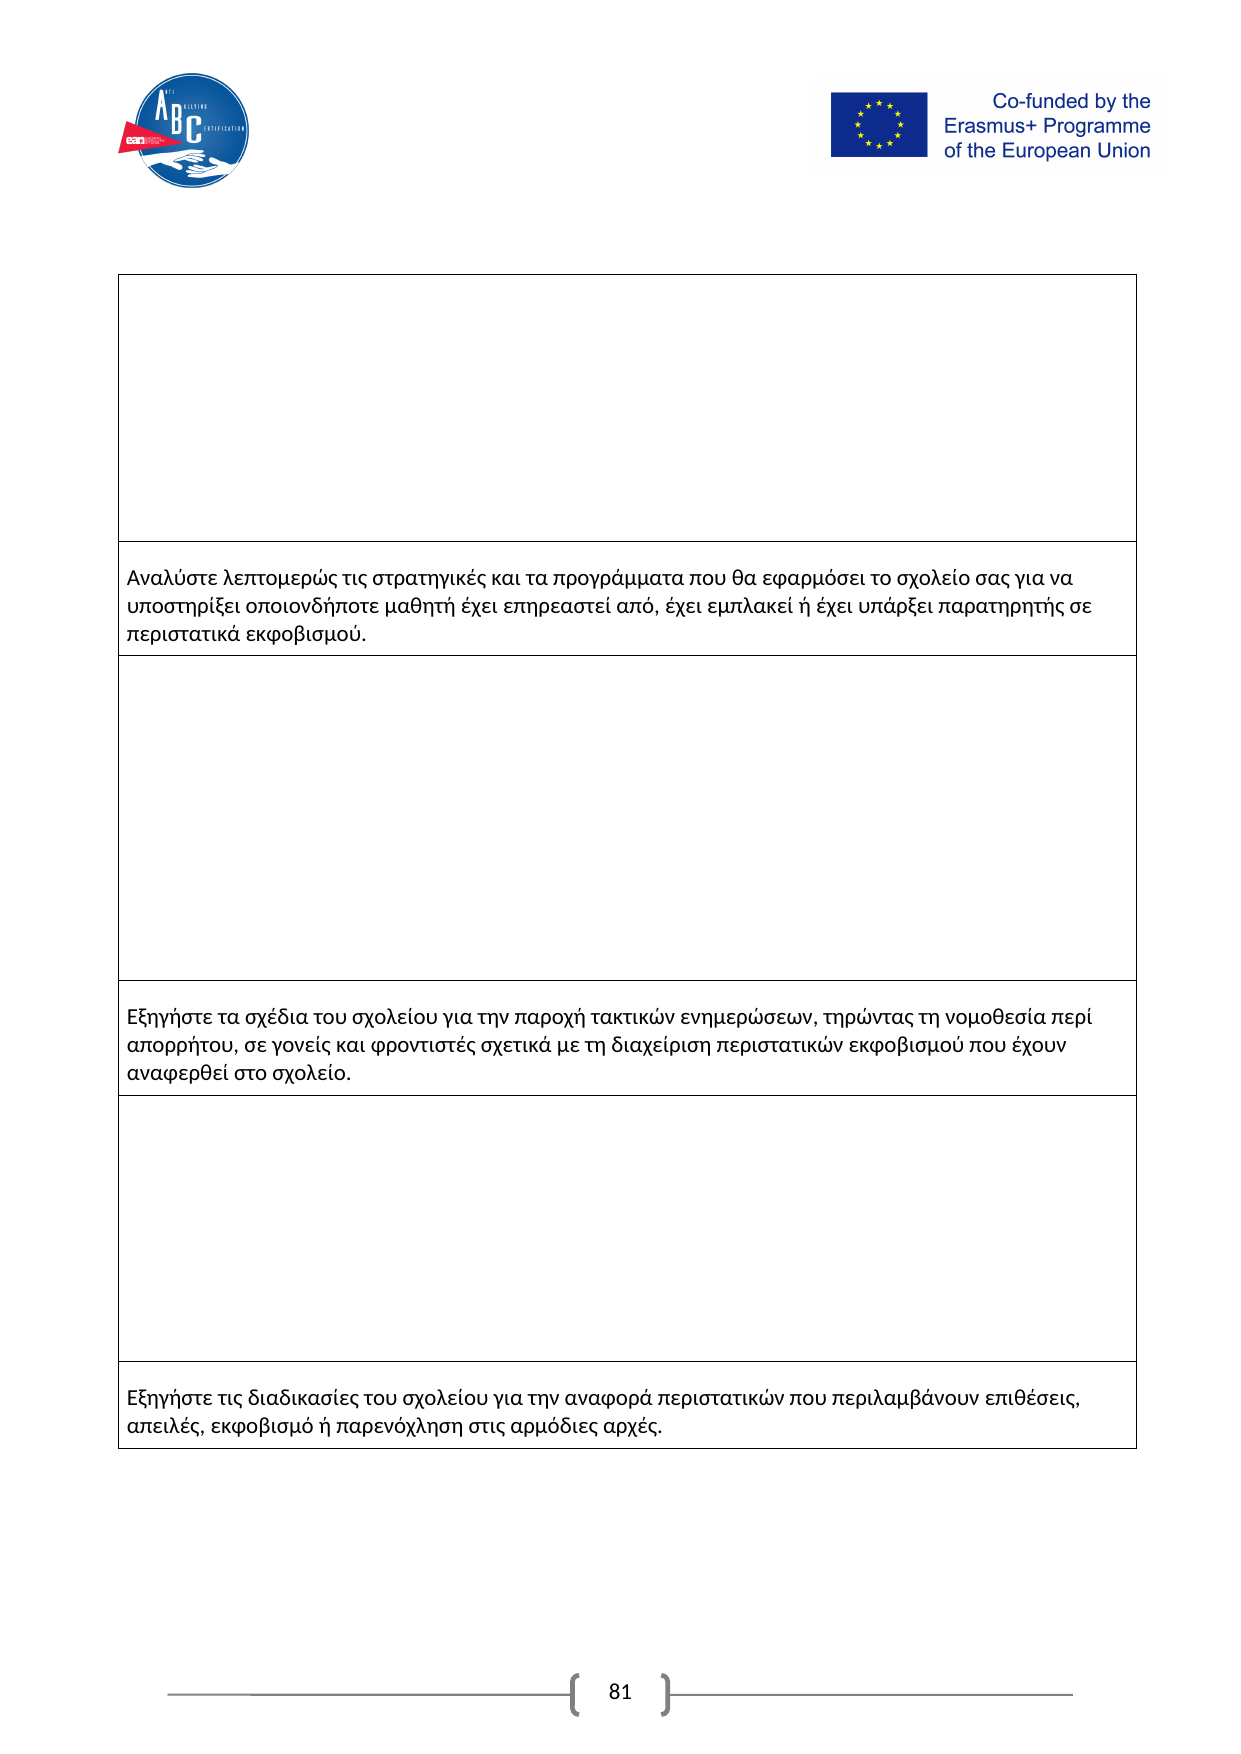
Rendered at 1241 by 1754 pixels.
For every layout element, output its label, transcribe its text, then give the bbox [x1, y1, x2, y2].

table_cell Εξηγήστε τις διαδικασίες του σχολείου για την αναφορά περιστατικών που περιλαμβάνουν επιθέσεις, απειλές, εκφοβισμό ή παρενόχληση στις αρμόδιες αρχές. [119, 1362, 1136, 1447]
picture [118, 73, 250, 188]
table_cell Αναλύστε λεπτομερώς τις στρατηγικές και τα προγράμματα που θα εφαρμόσει το σχολείο σας για να υποστηρίξει οποιονδήποτε μαθητή έχει επηρεαστεί από, έχει εμπλακεί ή έχει υπάρξει παρατηρητής σε περιστατικά εκφοβισμού. [119, 542, 1136, 655]
picture [811, 74, 1167, 176]
table_cell [119, 656, 1136, 980]
table_cell [119, 1096, 1136, 1361]
table_cell Εξηγήστε τα σχέδια του σχολείου για την παροχή τακτικών ενημερώσεων, τηρώντας τη νομοθεσία περί απορρήτου, σε γονείς και φροντιστές σχετικά με τη διαχείριση περιστατικών εκφοβισμού που έχουν αναφερθεί στο σχολείο. [119, 981, 1136, 1094]
table_cell [119, 275, 1136, 541]
